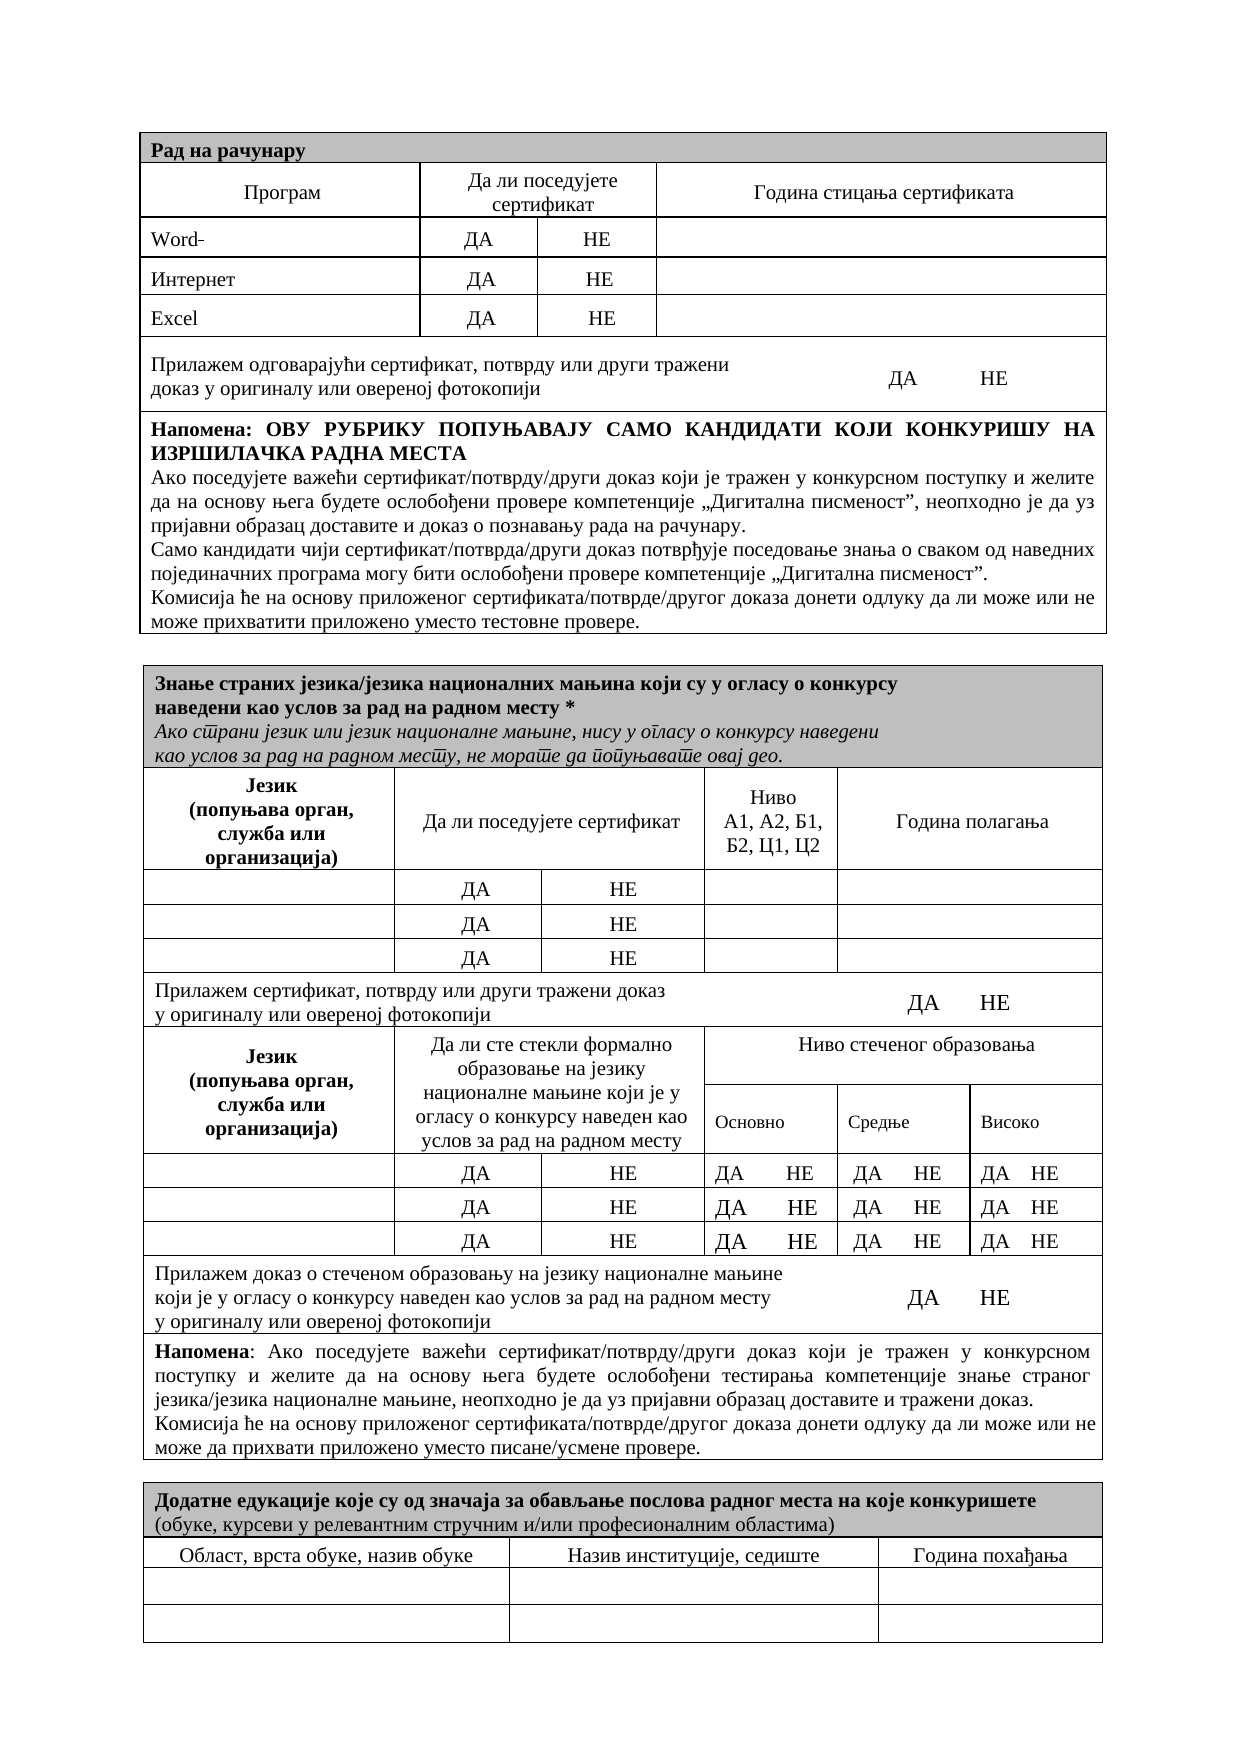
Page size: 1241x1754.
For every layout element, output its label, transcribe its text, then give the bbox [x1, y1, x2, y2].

table_cell [144, 1605, 509, 1642]
table_cell [144, 1568, 509, 1604]
table_header [908, 666, 1102, 767]
table_cell НЕ [538, 295, 656, 336]
table_cell НЕ [542, 905, 704, 938]
table_cell Прилажем сертификат, потврду или други тражени доказ у оригиналу или овереној фотокопији [144, 973, 810, 1026]
table_cell НЕ [538, 258, 656, 294]
table_cell Да ли поседујете сертификат [421, 163, 656, 216]
table_cell ДА [421, 295, 537, 336]
table_header Додатне едукације које су од значаја за обављање послова радног места на које конкуришете (обуке, курсеви у релевантним стручним и/или професионалним областима) [144, 1483, 1102, 1536]
table_cell Основно [705, 1085, 837, 1152]
table_cell НЕ [538, 218, 656, 256]
table_cell Напомена: Ако поседујете важећи сертификат/потврду/други доказ који је тражен у конкурсном поступку и желите да на основу њега будете ослобођени тестирања компетенције знање страног језика/језика националне мањине, неопходно је да уз пријавни образац доставите и тражени доказ. Комисија ће на основу приложеног сертификата/потврде/другог доказа донети одлуку да ли може или не може да прихвати приложено уместо писане/усмене провере. [144, 1334, 1102, 1459]
table_cell ДА НЕ [838, 1188, 969, 1221]
table_cell ДА [395, 870, 541, 903]
table_cell [879, 1605, 1102, 1642]
table_cell Ниво стеченог образовања [705, 1027, 1102, 1084]
table_cell [510, 1568, 878, 1604]
table_cell Назив институције, седиште [510, 1538, 878, 1567]
table_cell [838, 905, 1102, 938]
table_cell [705, 905, 837, 938]
table_cell [657, 295, 1106, 336]
table_cell [510, 1605, 878, 1642]
table_cell [838, 870, 1102, 903]
table_cell [705, 870, 837, 903]
table_cell ДА [421, 258, 537, 294]
table_header Рад на рачунару [141, 133, 1106, 162]
table_cell [879, 1568, 1102, 1604]
table_cell Област, врста обуке, назив обуке [144, 1538, 509, 1567]
table_cell Средње [838, 1085, 969, 1152]
table_cell Језик (попуњава орган, служба или организација) [144, 1027, 394, 1152]
table_cell ДА НЕ [838, 1154, 969, 1187]
table_cell ДА НЕ [810, 973, 1102, 1026]
table_cell Програм [141, 163, 419, 216]
table_cell [657, 258, 1106, 294]
table_cell [144, 1188, 394, 1221]
table_cell Word [141, 218, 419, 256]
table_cell НЕ [542, 1188, 704, 1221]
table_cell Година полагања [838, 768, 1102, 869]
table_cell НЕ [542, 939, 704, 972]
table_cell ДА НЕ [971, 1222, 1102, 1255]
table_cell ДА [395, 1154, 541, 1187]
table_cell ДА НЕ [705, 1154, 837, 1187]
table_cell Да ли сте стекли формално образовање на језику националне мањине који је у огласу о конкурсу наведен као услов за рад на радном месту [395, 1027, 704, 1152]
table_cell [144, 939, 394, 972]
table_cell Да ли поседујете сертификат [395, 768, 704, 869]
table_cell ДА НЕ [810, 1256, 1102, 1333]
table_cell Високо [971, 1085, 1102, 1152]
table_header Знање страних језика/језика националних мањина који су у огласу о конкурсу наведени као услов за рад на радном месту * Ако страни језик или језик националне мањине, нису у огласу о конкурсу наведени као услов за рад на радном месту, не морате да попуњавате овај део. [144, 666, 908, 767]
table_cell [838, 939, 1102, 972]
table_cell Прилажем одговарајући сертификат, потврду или други тражени доказ у оригиналу или овереној фотокопији [141, 337, 877, 411]
table_cell Језик (попуњава орган, служба или организација) [144, 768, 394, 869]
table_cell Ниво А1, А2, Б1, Б2, Ц1, Ц2 [705, 768, 837, 869]
table_cell Интернет [141, 258, 419, 294]
table_cell [144, 870, 394, 903]
table_cell [144, 1154, 394, 1187]
table_cell ДА НЕ [705, 1188, 837, 1221]
table_cell Excel [141, 295, 419, 336]
table_cell ДА [395, 905, 541, 938]
table_cell ДА НЕ [878, 337, 1106, 411]
table_cell [657, 218, 1106, 256]
table_cell [705, 939, 837, 972]
table_cell ДА [421, 218, 537, 256]
table_cell ДА НЕ [838, 1222, 969, 1255]
table_cell Напомена: ОВУ РУБРИКУ ПОПУЊАВАЈУ САМО КАНДИДАТИ КОЈИ КОНКУРИШУ НА ИЗРШИЛАЧКА РАДНА МЕСТА Ако поседујете важећи сертификат/потврду/други доказ који је тражен у конкурсном поступку и желите да на основу њега будете ослобођени провере компетенције „Дигитална писменост”, неопходно је да уз пријавни образац доставите и доказ о познавању рада на рачунару. Само кандидати чији сертификат/потврда/други доказ потврђује поседовање знања о сваком од наведних појединачних програма могу бити ослобођени провере компетенције „Дигитална писменост”. Комисија ће на основу приложеног сертификатa/потврдe/другог доказа донети одлуку да ли може или не може прихватити приложено уместо тестовне провере. [141, 412, 1106, 633]
table_cell НЕ [542, 870, 704, 903]
table_cell Година стицања сертификата [657, 163, 1106, 216]
table_cell ДА НЕ [971, 1188, 1102, 1221]
table_cell [144, 1222, 394, 1255]
table_cell ДА НЕ [971, 1154, 1102, 1187]
table_cell ДА НЕ [705, 1222, 837, 1255]
table_cell НЕ [542, 1154, 704, 1187]
table_cell Прилажем доказ о стеченом образовању на језику националне мањине који је у огласу о конкурсу наведен као услов за рад на радном месту у оригиналу или овереној фотокопији [144, 1256, 810, 1333]
table_cell [144, 905, 394, 938]
table_cell ДА [395, 1222, 541, 1255]
table_cell Година похађања [879, 1538, 1102, 1567]
table_cell ДА [395, 939, 541, 972]
table_cell ДА [395, 1188, 541, 1221]
table_cell НЕ [542, 1222, 704, 1255]
